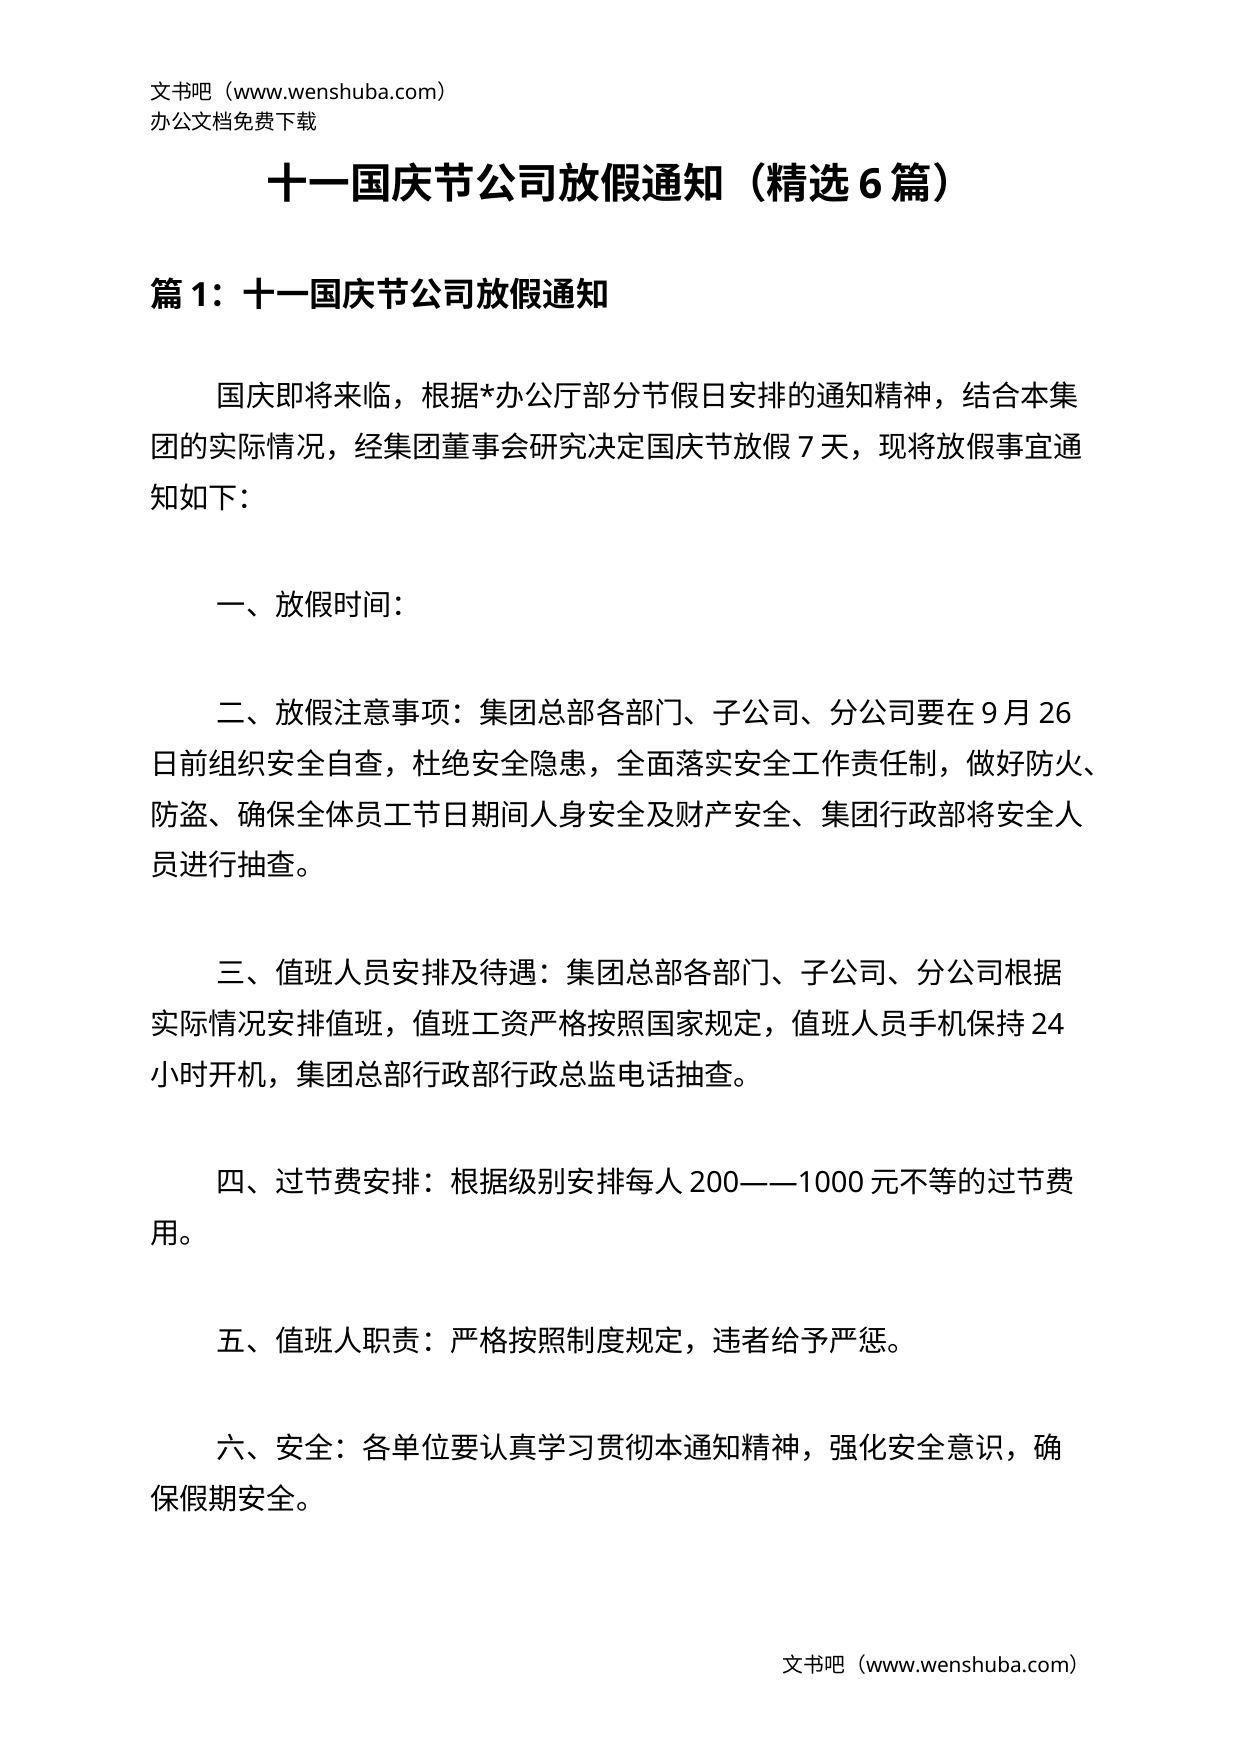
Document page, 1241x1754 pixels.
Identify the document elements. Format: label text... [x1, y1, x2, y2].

text 三、值班人员安排及待遇：集团总部各部门、子公司、分公司根据实际情况安排值班，值班工资严格按照国家规定，值班人员手机保持24小时开机，集团总部行政部行政总监电话抽查。 [150, 949, 1090, 1093]
text 篇1：十一国庆节公司放假通知 [150, 267, 1090, 316]
text 四、过节费安排：根据级别安排每人200——1000元不等的过节费用。 [150, 1159, 1090, 1252]
text 一、放假时间： [150, 582, 1090, 624]
text 六、安全：各单位要认真学习贯彻本通知精神，强化安全意识，确保假期安全。 [150, 1425, 1090, 1518]
text 五、值班人职责：严格按照制度规定，违者给予严惩。 [150, 1317, 1090, 1359]
subtitle 十一国庆节公司放假通知（精选6篇） [150, 150, 1090, 211]
text 国庆即将来临，根据*办公厅部分节假日安排的通知精神，结合本集团的实际情况，经集团董事会研究决定国庆节放假7天，现将放假事宜通知如下： [150, 373, 1090, 517]
text 二、放假注意事项：集团总部各部门、子公司、分公司要在9月26日前组织安全自查，杜绝安全隐患，全面落实安全工作责任制，做好防火、防盗、确保全体员工节日期间人身安全及财产安全、集团行政部将安全人员进行抽查。 [150, 689, 1090, 884]
